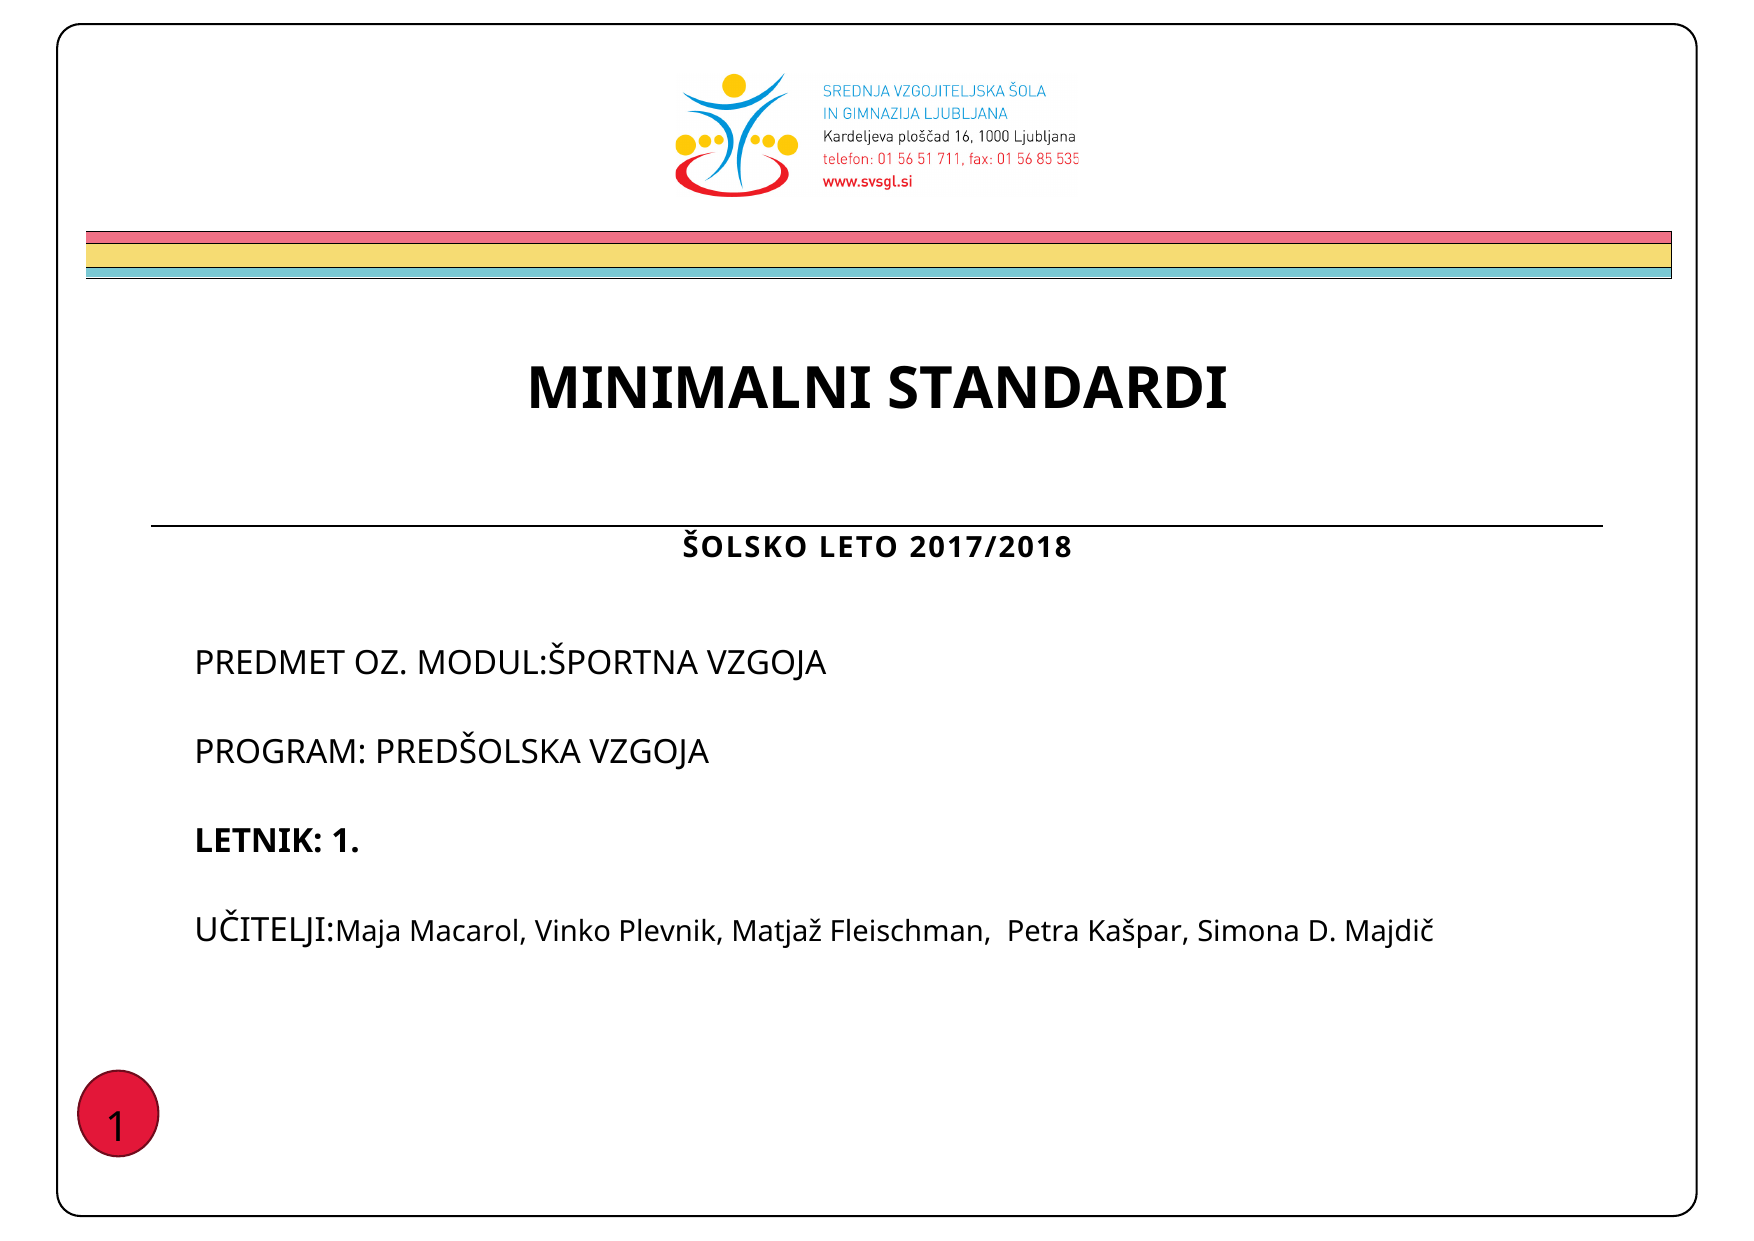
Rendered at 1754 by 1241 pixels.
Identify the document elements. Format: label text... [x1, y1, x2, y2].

picture [675, 73, 1079, 197]
text UČITELJI:Maja Macarol, Vinko Plevnik, Matjaž Fleischman, Petra Kašpar, Simona D. Majdič [151, 906, 1603, 951]
table_header MINIMALNI STANDARDI [180, 309, 1574, 494]
table_header ŠOLSKO LETO 2017/2018 [151, 527, 1603, 566]
text PROGRAM: PREDŠOLSKA VZGOJA [151, 728, 1603, 773]
text LETNIK: 1. [151, 817, 1603, 862]
text PREDMET OZ. MODUL:ŠPORTNA VZGOJA [151, 639, 1603, 684]
